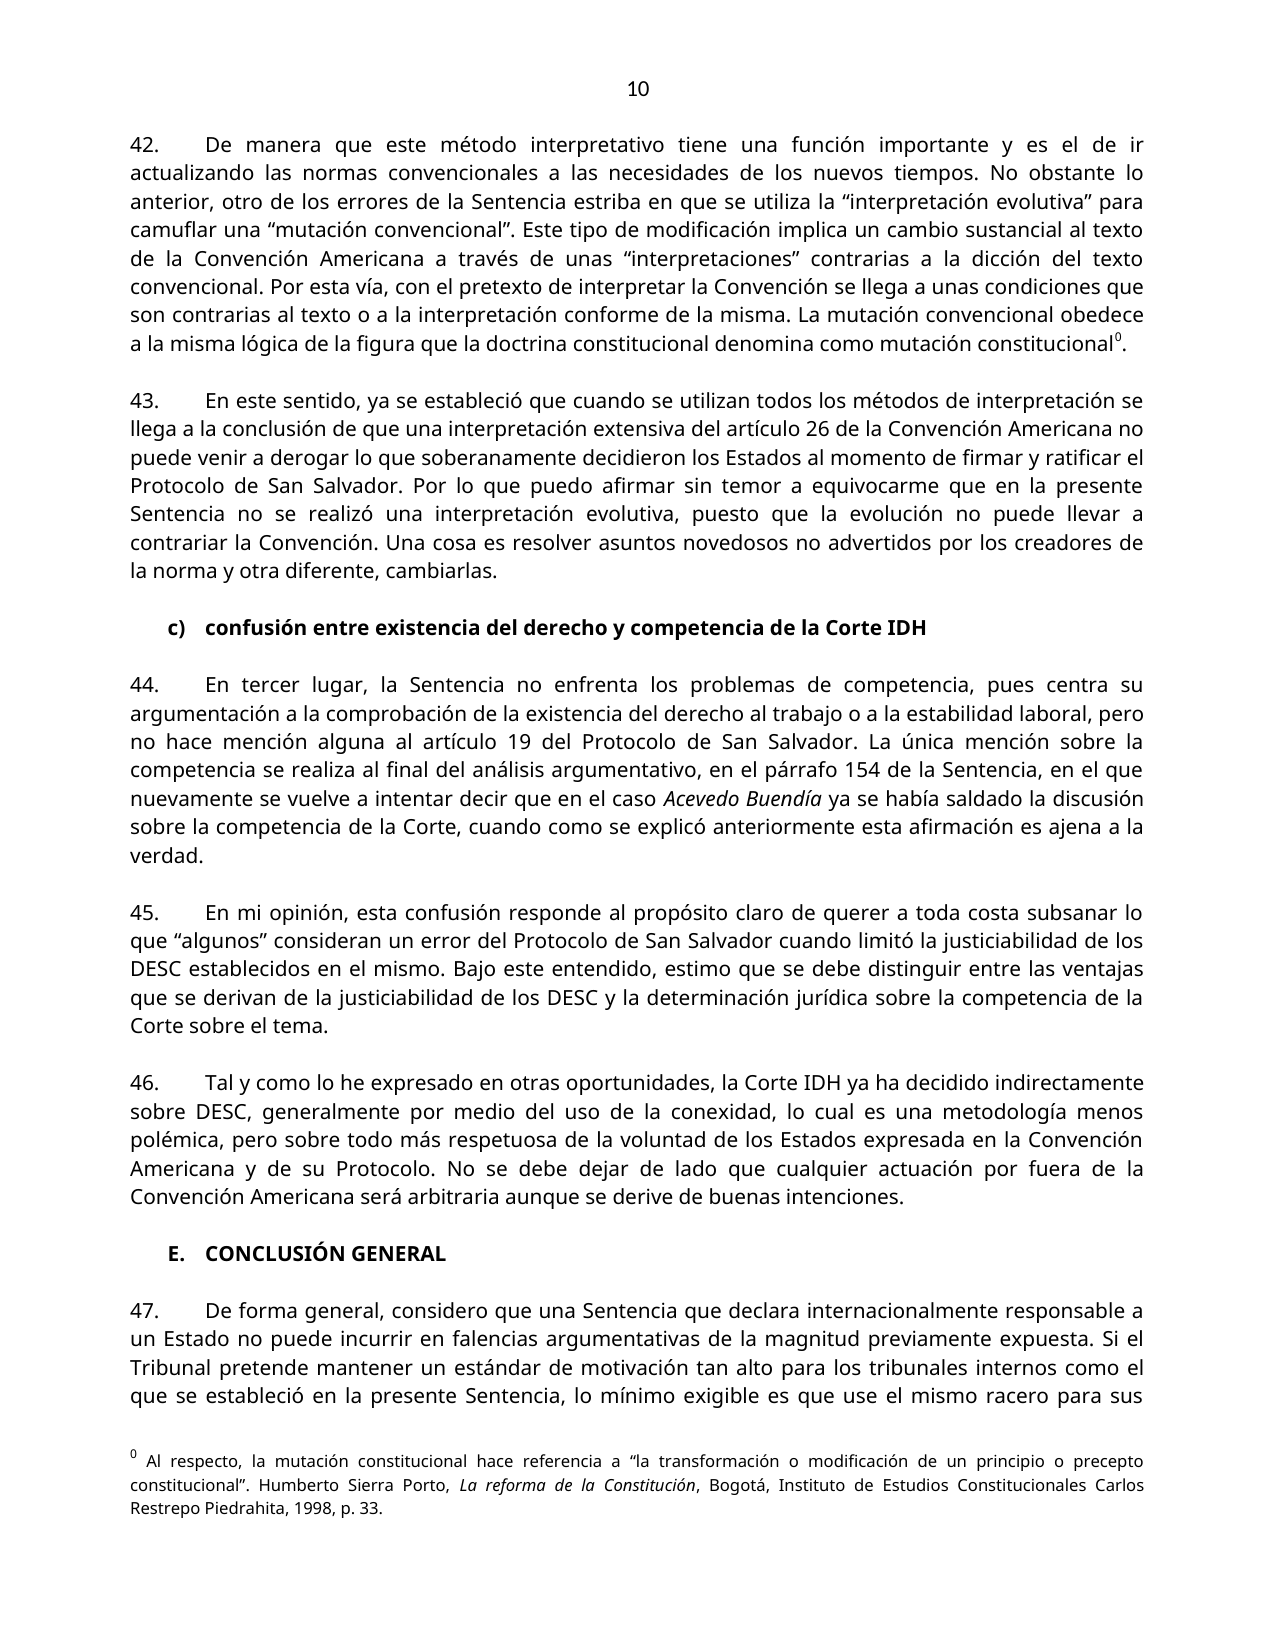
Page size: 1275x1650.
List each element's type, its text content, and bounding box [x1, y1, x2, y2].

list confusión entre existencia del derecho y competencia de la Corte IDH [167, 613, 1145, 642]
list De manera que este método interpretativo tiene una función importante y es el de ir actualizando las normas convencionales a las necesidades de los nuevos tiempos. No obstante lo anterior, otro de los errores de la Sentencia estriba en que se utiliza la “interpretación evolutiva” para camuflar una “mutación convencional”. Este tipo de modificación implica un cambio sustancial al texto de la Convención Americana a través de unas “interpretaciones” contrarias a la dicción del texto convencional. Por esta vía, con el pretexto de interpretar la Convención se llega a unas condiciones que son contrarias al texto o a la interpretación conforme de la misma. La mutación convencional obedece a la misma lógica de la figura que la doctrina constitucional denomina como mutación constitucional. [130, 130, 1145, 357]
list En mi opinión, esta confusión responde al propósito claro de querer a toda costa subsanar lo que “algunos” consideran un error del Protocolo de San Salvador cuando limitó la justiciabilidad de los DESC establecidos en el mismo. Bajo este entendido, estimo que se debe distinguir entre las ventajas que se derivan de la justiciabilidad de los DESC y la determinación jurídica sobre la competencia de la Corte sobre el tema. [130, 898, 1145, 1040]
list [130, 1296, 1145, 1409]
list CONCLUSIÓN GENERAL [167, 1239, 1145, 1267]
list En este sentido, ya se estableció que cuando se utilizan todos los métodos de interpretación se llega a la conclusión de que una interpretación extensiva del artículo 26 de la Convención Americana no puede venir a derogar lo que soberanamente decidieron los Estados al momento de firmar y ratificar el Protocolo de San Salvador. Por lo que puedo afirmar sin temor a equivocarme que en la presente Sentencia no se realizó una interpretación evolutiva, puesto que la evolución no puede llevar a contrariar la Convención. Una cosa es resolver asuntos novedosos no advertidos por los creadores de la norma y otra diferente, cambiarlas. [130, 386, 1145, 585]
list Tal y como lo he expresado en otras oportunidades, la Corte IDH ya ha decidido indirectamente sobre DESC, generalmente por medio del uso de la conexidad, lo cual es una metodología menos polémica, pero sobre todo más respetuosa de la voluntad de los Estados expresada en la Convención Americana y de su Protocolo. No se debe dejar de lado que cualquier actuación por fuera de la Convención Americana será arbitraria aunque se derive de buenas intenciones. [130, 1068, 1145, 1211]
list En tercer lugar, la Sentencia no enfrenta los problemas de competencia, pues centra su argumentación a la comprobación de la existencia del derecho al trabajo o a la estabilidad laboral, pero no hace mención alguna al artículo 19 del Protocolo de San Salvador. La única mención sobre la competencia se realiza al final del análisis argumentativo, en el párrafo 154 de la Sentencia, en el que nuevamente se vuelve a intentar decir que en el caso Acevedo Buendía ya se había saldado la discusión sobre la competencia de la Corte, cuando como se explicó anteriormente esta afirmación es ajena a la verdad. [130, 670, 1145, 869]
